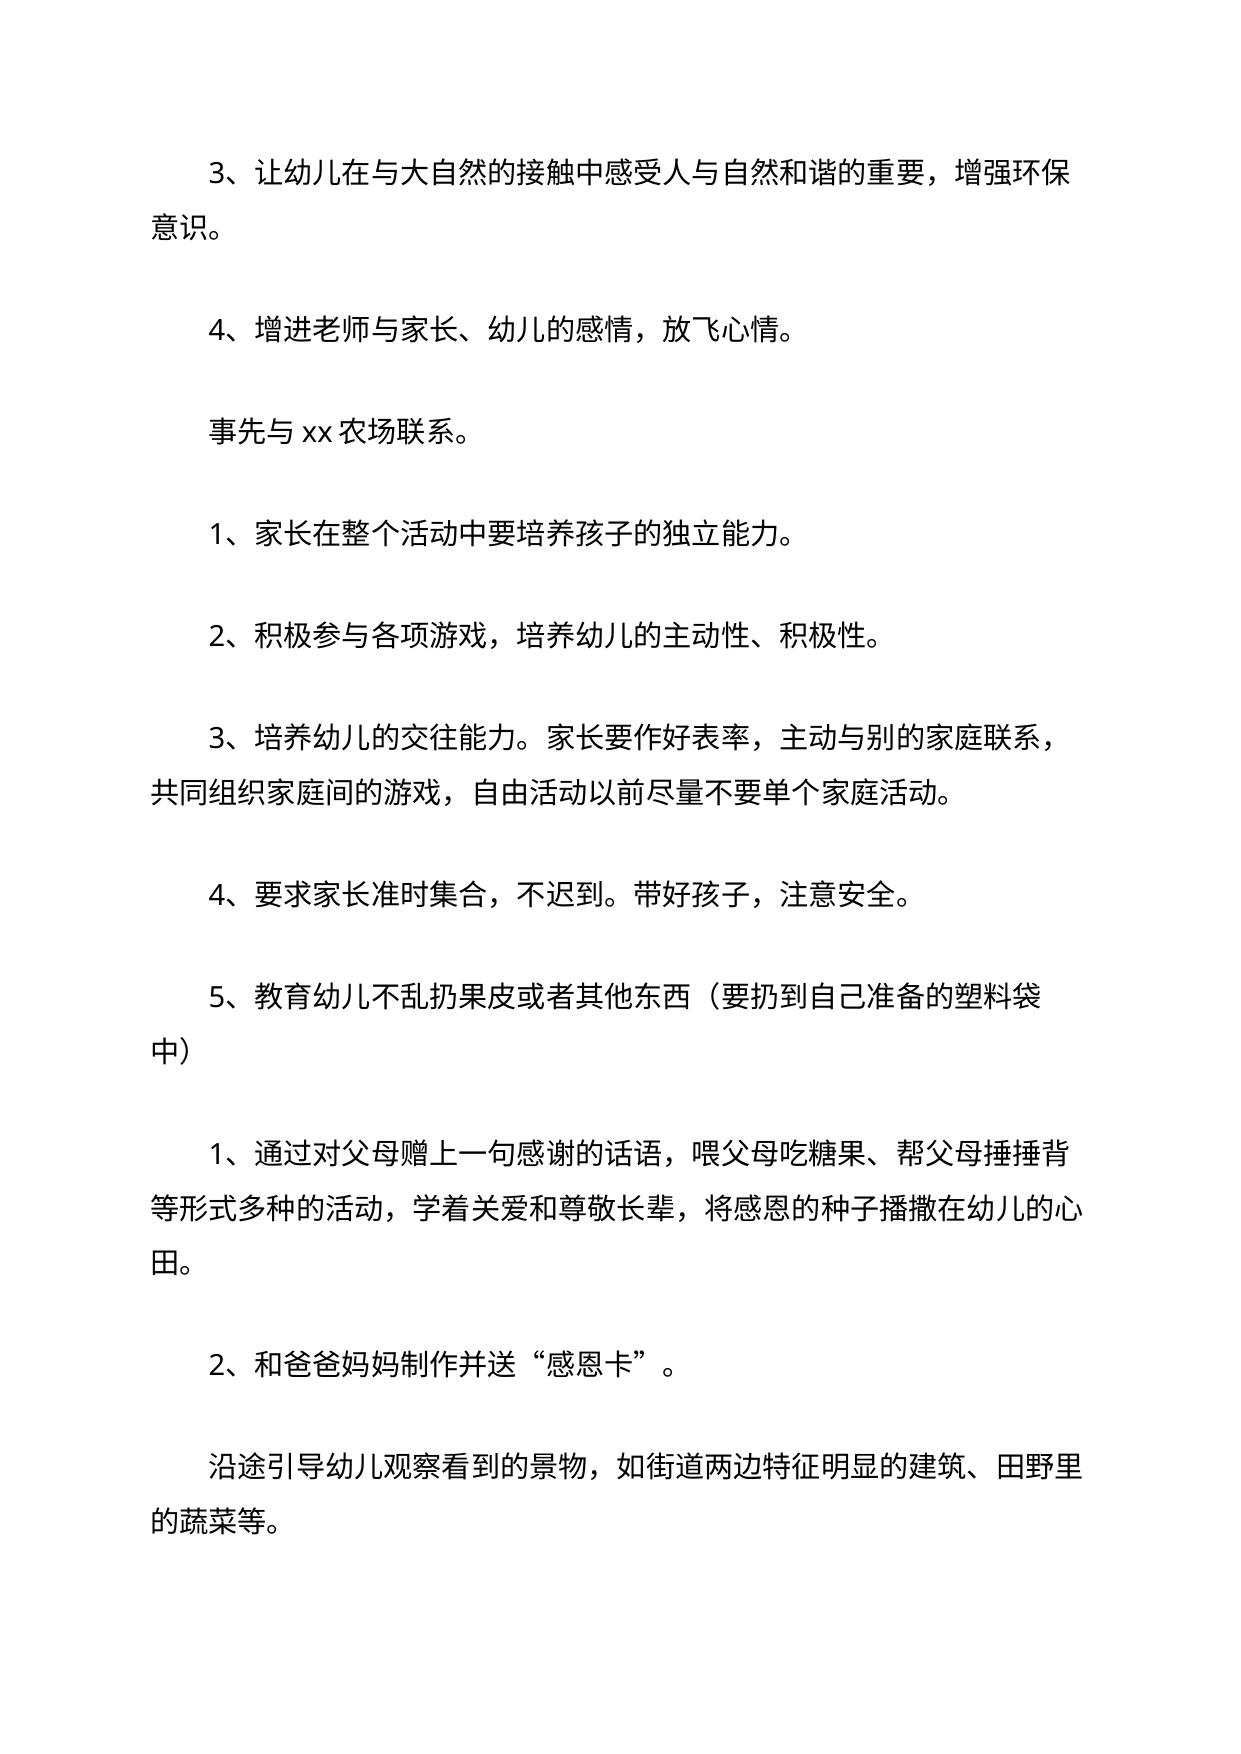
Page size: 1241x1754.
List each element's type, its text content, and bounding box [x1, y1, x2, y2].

text 5、教育幼儿不乱扔果皮或者其他东西（要扔到自己准备的塑料袋中） [150, 973, 1090, 1071]
text 1、通过对父母赠上一句感谢的话语，喂父母吃糖果、帮父母捶捶背等形式多种的活动，学着关爱和尊敬长辈，将感恩的种子播撒在幼儿的心田。 [150, 1130, 1090, 1282]
text 事先与xx农场联系。 [150, 409, 1090, 451]
text 2、和爸爸妈妈制作并送“感恩卡”。 [150, 1342, 1090, 1384]
text 1、家长在整个活动中要培养孩子的独立能力。 [150, 511, 1090, 553]
text 4、增进老师与家长、幼儿的感情，放飞心情。 [150, 307, 1090, 349]
text 3、让幼儿在与大自然的接触中感受人与自然和谐的重要，增强环保意识。 [150, 150, 1090, 247]
text 3、培养幼儿的交往能力。家长要作好表率，主动与别的家庭联系，共同组织家庭间的游戏，自由活动以前尽量不要单个家庭活动。 [150, 715, 1090, 812]
text 2、积极参与各项游戏，培养幼儿的主动性、积极性。 [150, 613, 1090, 655]
text 沿途引导幼儿观察看到的景物，如街道两边特征明显的建筑、田野里的蔬菜等。 [150, 1444, 1090, 1541]
text 4、要求家长准时集合，不迟到。带好孩子，注意安全。 [150, 871, 1090, 914]
